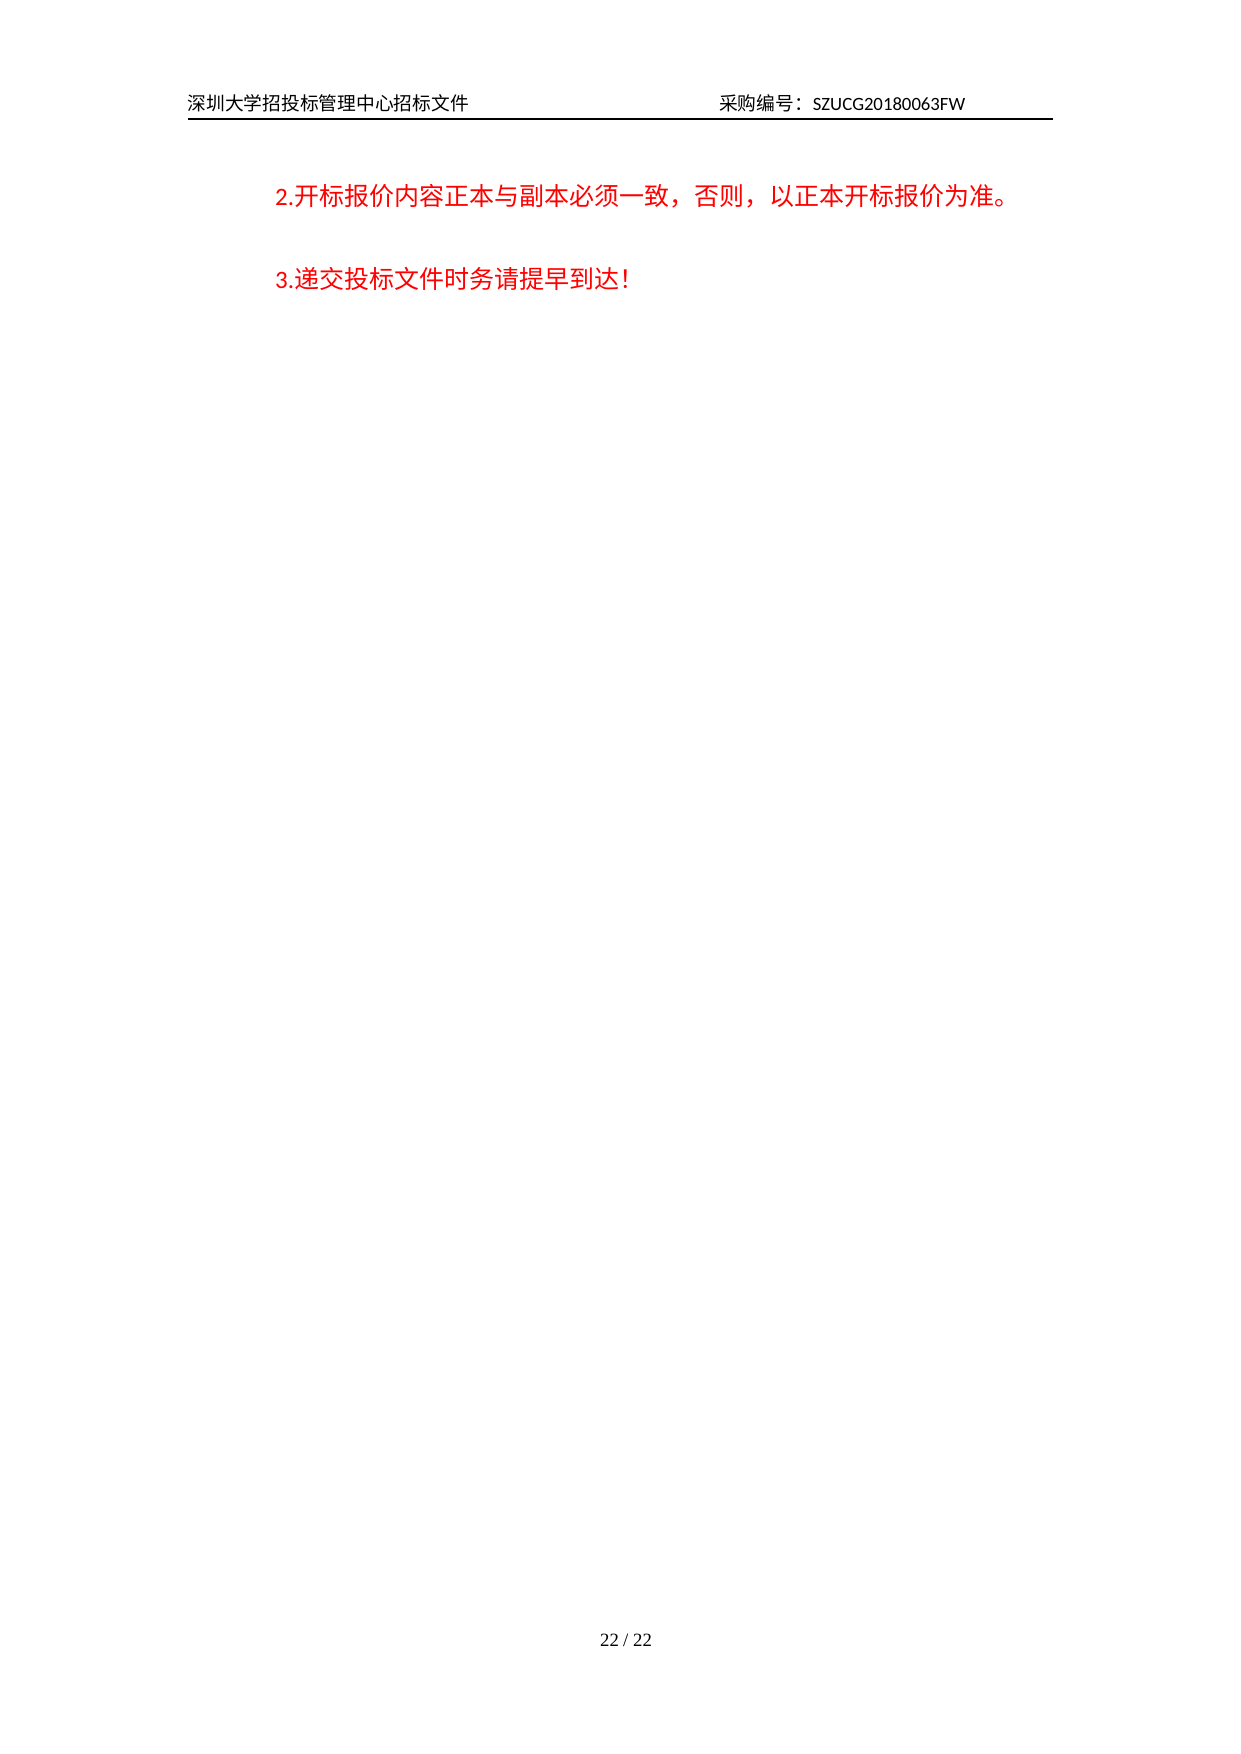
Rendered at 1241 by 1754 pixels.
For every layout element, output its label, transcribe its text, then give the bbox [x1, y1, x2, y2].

text 2.开标报价内容正本与副本必须一致，否则，以正本开标报价为准。 [275, 162, 1053, 227]
text 3.递交投标文件时务请提早到达！ [275, 245, 1053, 310]
